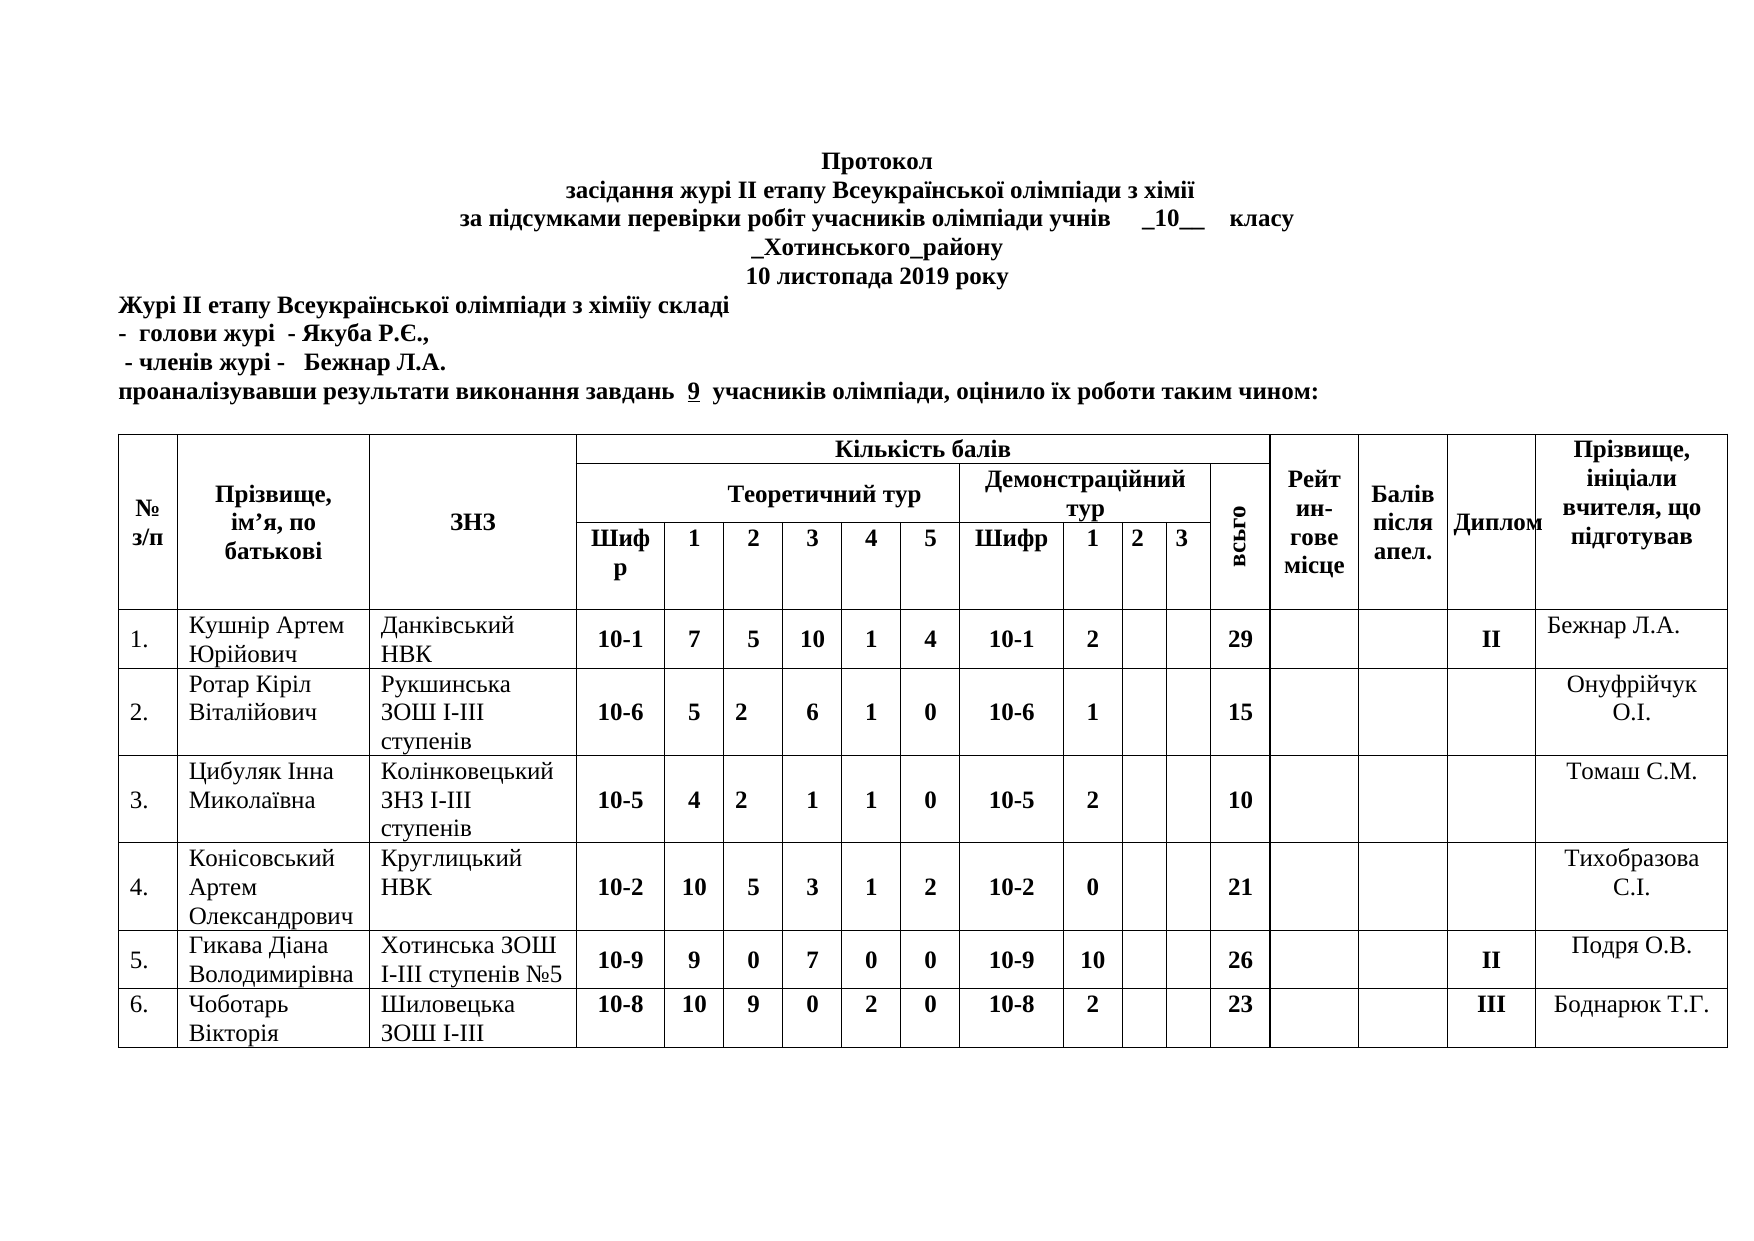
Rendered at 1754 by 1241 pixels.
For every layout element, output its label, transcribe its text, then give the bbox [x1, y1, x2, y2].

text засідання журі ІІ етапу Всеукраїнської олімпіади з хімії [118, 175, 1636, 203]
table_cell 10-9 [577, 931, 664, 988]
table_cell ІІ [1448, 931, 1535, 988]
table_cell 2 [1064, 610, 1122, 668]
text проаналізувавши результати виконання завдань 9 учасників олімпіади, оцінило їх роботи таким чином: [118, 376, 1636, 405]
table_cell Томаш С.М. [1536, 756, 1727, 842]
table_cell 10-8 [577, 989, 664, 1047]
table_cell [1359, 843, 1447, 929]
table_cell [370, 989, 576, 1047]
table_cell 2 [901, 843, 959, 929]
text 10 листопада 2019 року [118, 261, 1636, 290]
table_cell 1 [842, 843, 900, 929]
table_cell 0 [842, 931, 900, 988]
table_cell 10-2 [577, 843, 664, 929]
table_header Диплом [1448, 435, 1535, 609]
table_cell Боднарюк Т.Г. [1536, 989, 1727, 1047]
table_cell Демонстраційний тур [960, 464, 1210, 522]
table_cell 2 [1064, 756, 1122, 842]
table_cell [1448, 843, 1535, 929]
table_cell 2 [1123, 523, 1166, 609]
table_cell Подря О.В. [1536, 931, 1727, 988]
table_cell [1271, 756, 1358, 842]
table_cell [1359, 669, 1447, 755]
table_cell 4 [901, 610, 959, 668]
table_cell Конісовський Артем Олександрович [178, 843, 369, 929]
table_cell 7 [783, 931, 841, 988]
table_cell 5 [724, 610, 782, 668]
table_cell 1 [842, 756, 900, 842]
table_cell 6 [783, 669, 841, 755]
table_cell 21 [1211, 843, 1269, 929]
table_cell [1167, 610, 1210, 668]
table_cell 1 [1064, 523, 1122, 609]
table_header № з/п [119, 435, 177, 609]
table_cell 10-6 [960, 669, 1063, 755]
table_cell 5 [665, 669, 723, 755]
table_cell 10-5 [577, 756, 664, 842]
table_cell 0 [783, 989, 841, 1047]
table_cell 26 [1211, 931, 1269, 988]
table_cell 10 [1064, 931, 1122, 988]
table_cell 4 [842, 523, 900, 609]
table_cell [1271, 843, 1358, 929]
table_cell Цибуляк Інна Миколаївна [178, 756, 369, 842]
table_cell 0 [901, 931, 959, 988]
table_cell [1359, 610, 1447, 668]
table_header Рейтин- гове місце [1271, 435, 1358, 609]
table_cell 9 [665, 931, 723, 988]
table_cell [1448, 756, 1535, 842]
table_cell [1167, 756, 1210, 842]
table_header ЗНЗ [370, 435, 576, 609]
table_cell 10-5 [960, 756, 1063, 842]
table_cell [1167, 669, 1210, 755]
table_cell 10-1 [577, 610, 664, 668]
table_cell ІІ [1448, 610, 1535, 668]
table_cell [1123, 669, 1166, 755]
table_cell 3 [783, 843, 841, 929]
table_cell [119, 843, 177, 929]
table_cell [119, 610, 177, 668]
table_cell 1 [842, 669, 900, 755]
table_cell Хотинська ЗОШ І-ІІІ ступенів №5 [370, 931, 576, 988]
text Протокол [118, 146, 1636, 175]
table_cell [1167, 931, 1210, 988]
table_cell [1123, 843, 1166, 929]
table_cell Рукшинська ЗОШ І-ІІІ ступенів [370, 669, 576, 755]
table_cell Шифр [577, 523, 664, 609]
text - голови журі - Якуба Р.Є., [118, 318, 1636, 347]
table_cell [1271, 610, 1358, 668]
table_cell [119, 669, 177, 755]
table_cell 0 [901, 989, 959, 1047]
table_cell Колінковецький ЗНЗ І-ІІІ ступенів [370, 756, 576, 842]
table_cell 1 [665, 523, 723, 609]
table_header Прізвище, ініціали вчителя, що підготував [1536, 435, 1727, 609]
table_cell 10-2 [960, 843, 1063, 929]
table_cell 2 [724, 756, 782, 842]
table_cell 5 [724, 843, 782, 929]
table_cell 15 [1211, 669, 1269, 755]
table_cell [119, 931, 177, 988]
table_cell [1123, 756, 1166, 842]
table_cell 9 [724, 989, 782, 1047]
table_cell 2 [842, 989, 900, 1047]
table_cell Данківський НВК [370, 610, 576, 668]
table_cell 23 [1211, 989, 1269, 1047]
table_cell 29 [1211, 610, 1269, 668]
table_cell 0 [901, 756, 959, 842]
table_cell [1359, 931, 1447, 988]
table_cell [1271, 669, 1358, 755]
table_cell 4 [665, 756, 723, 842]
table_cell 10-8 [960, 989, 1063, 1047]
table_cell 10 [665, 843, 723, 929]
table_cell [1123, 931, 1166, 988]
table_cell Тихобразова С.І. [1536, 843, 1727, 929]
table_cell [1123, 989, 1166, 1047]
table_cell 10-9 [960, 931, 1063, 988]
table_cell 10-6 [577, 669, 664, 755]
table_cell [1271, 931, 1358, 988]
table_cell [1359, 756, 1447, 842]
text за підсумками перевірки робіт учасників олімпіади учнів _10__ класу [118, 203, 1636, 232]
table_cell 1 [842, 610, 900, 668]
table_cell 0 [1064, 843, 1122, 929]
table_cell [1167, 989, 1210, 1047]
table_cell 2 [724, 669, 782, 755]
table_cell [119, 989, 177, 1047]
table_cell [1448, 669, 1535, 755]
text Журі ІІ етапу Всеукраїнської олімпіади з хіміїу складі [118, 290, 1636, 318]
text - членів журі - Бежнар Л.А. [118, 347, 1636, 376]
table_cell Круглицький НВК [370, 843, 576, 929]
table_cell Ротар Кіріл Віталійович [178, 669, 369, 755]
table_cell 0 [724, 931, 782, 988]
table_cell 5 [901, 523, 959, 609]
table_cell 1 [783, 756, 841, 842]
table_cell [1271, 989, 1358, 1047]
table_cell всьго [1211, 464, 1269, 609]
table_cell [178, 989, 369, 1047]
table_cell [1123, 610, 1166, 668]
table_cell 7 [665, 610, 723, 668]
table_cell 10-1 [960, 610, 1063, 668]
table_cell 2 [724, 523, 782, 609]
table_cell 10 [665, 989, 723, 1047]
table_cell 2 [1064, 989, 1122, 1047]
table_cell [1167, 843, 1210, 929]
table_cell Кушнір Артем Юрійович [178, 610, 369, 668]
table_cell 3 [1167, 523, 1210, 609]
table_cell 0 [901, 669, 959, 755]
table_cell 3 [783, 523, 841, 609]
table_cell 10 [783, 610, 841, 668]
table_cell Бежнар Л.А. [1536, 610, 1727, 668]
table_cell [1359, 989, 1447, 1047]
table_cell Гикава Діана Володимирівна [178, 931, 369, 988]
table_header Балів після апел. [1359, 435, 1447, 609]
table_cell Шифр [960, 523, 1063, 609]
table_cell 10 [1211, 756, 1269, 842]
text _Хотинського_району [118, 232, 1636, 261]
table_header Прізвище, ім’я, по батькові [178, 435, 369, 609]
table_cell Теоретичний тур [577, 464, 959, 522]
table_header Кількість балів [577, 435, 1269, 463]
table_cell 1 [1064, 669, 1122, 755]
table_cell Онуфрійчук О.І. [1536, 669, 1727, 755]
table_cell [119, 756, 177, 842]
table_cell ІІІ [1448, 989, 1535, 1047]
